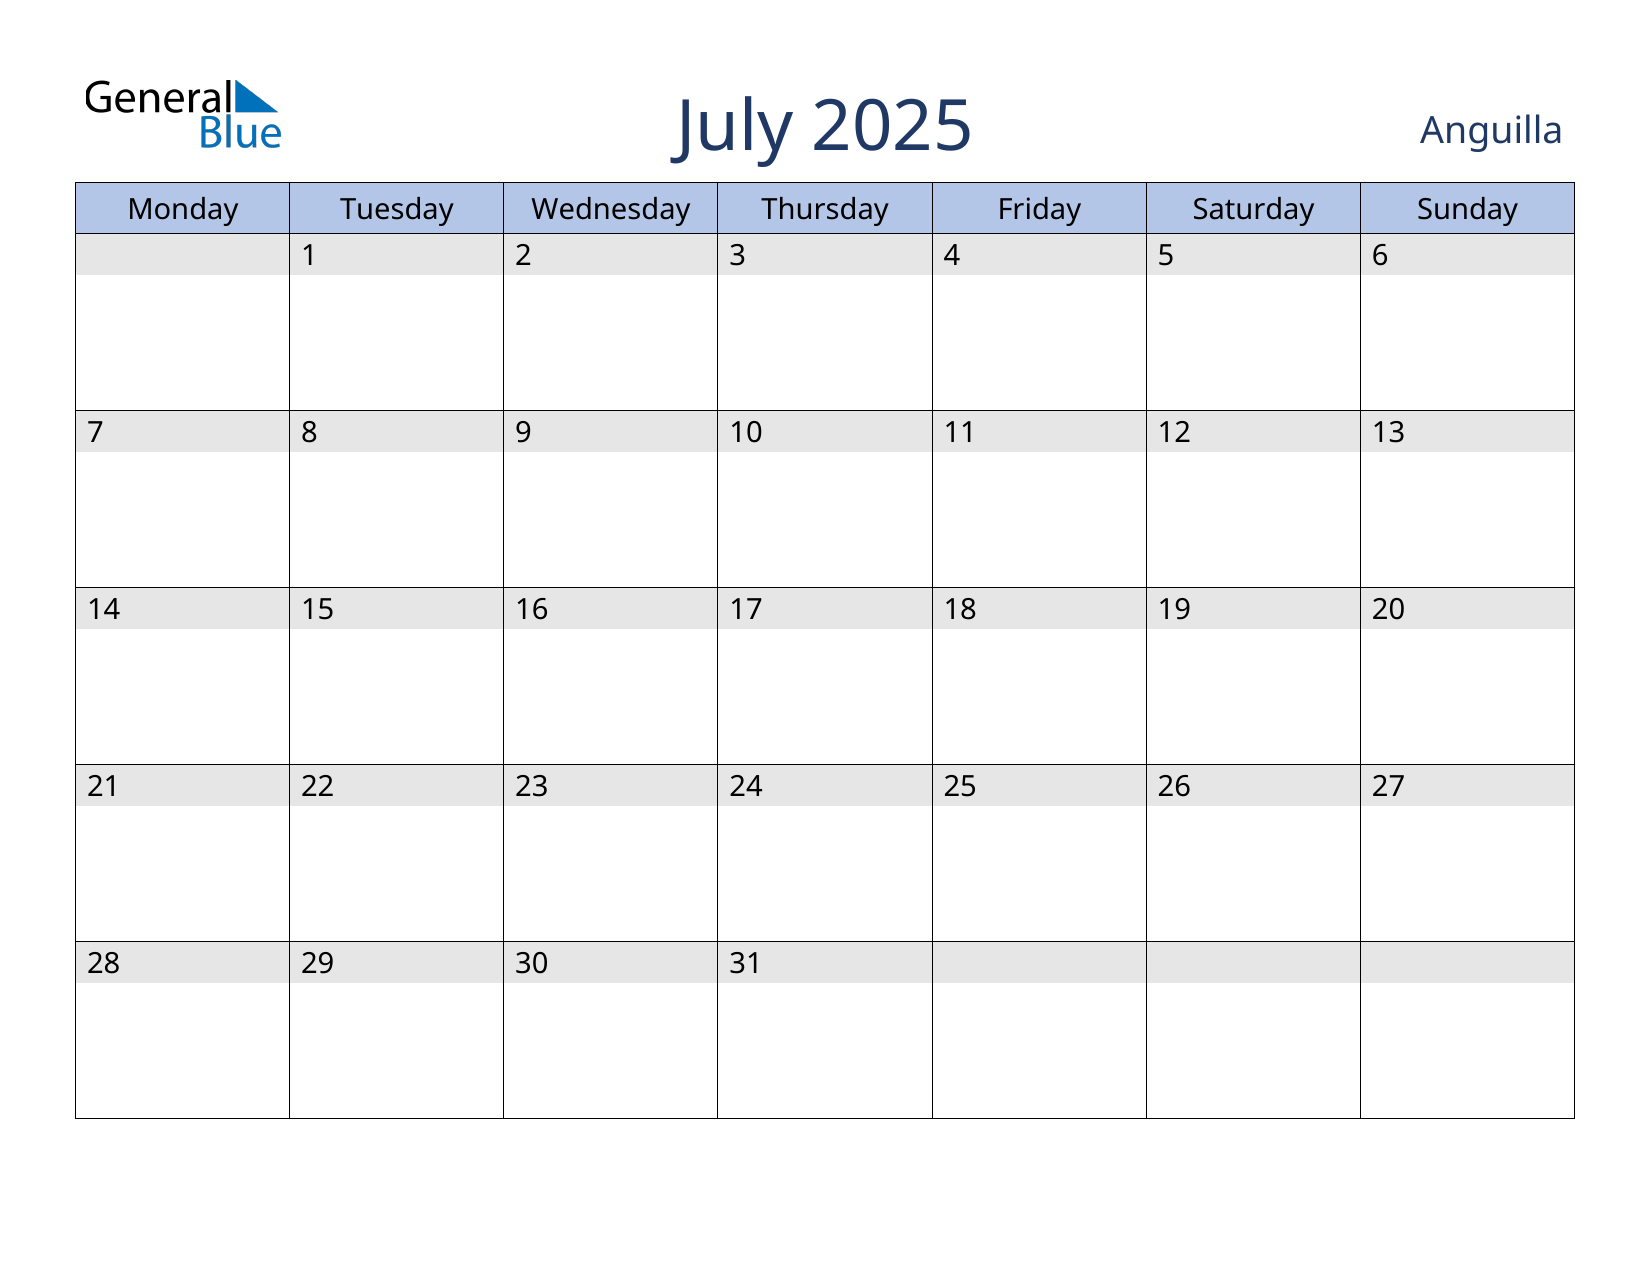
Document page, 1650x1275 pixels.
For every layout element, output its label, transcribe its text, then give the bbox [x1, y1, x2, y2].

table_cell 21 [76, 765, 289, 806]
table_header July 2025 [504, 75, 1146, 182]
table_cell [1361, 629, 1574, 764]
table_cell [290, 983, 503, 1118]
table_cell [290, 452, 503, 587]
table_cell [718, 806, 932, 941]
table_cell 27 [1361, 765, 1574, 806]
table_cell [1147, 275, 1360, 410]
table_cell [504, 806, 717, 941]
table_cell 22 [290, 765, 503, 806]
table_cell [1147, 983, 1360, 1118]
table_cell [76, 983, 289, 1118]
table_cell 2 [504, 234, 717, 275]
table_cell 7 [76, 411, 289, 452]
table_cell 29 [290, 942, 503, 983]
table_cell [76, 452, 289, 587]
table_cell [504, 983, 717, 1118]
table_cell 19 [1147, 588, 1360, 629]
table_cell 3 [718, 234, 932, 275]
table_cell 20 [1361, 588, 1574, 629]
table_cell 25 [933, 765, 1146, 806]
table_cell Tuesday [290, 183, 503, 233]
table_cell [933, 983, 1146, 1118]
table_cell [1147, 629, 1360, 764]
table_cell [290, 275, 503, 410]
table_cell 10 [718, 411, 932, 452]
table_cell [1147, 452, 1360, 587]
table_cell 30 [504, 942, 717, 983]
table_cell [76, 234, 289, 275]
table_cell [933, 452, 1146, 587]
table_cell [76, 275, 289, 410]
table_cell [76, 629, 289, 764]
picture [86, 80, 281, 148]
table_cell 24 [718, 765, 932, 806]
table_cell [1147, 942, 1360, 983]
table_cell 23 [504, 765, 717, 806]
table_cell [718, 275, 932, 410]
table_cell 5 [1147, 234, 1360, 275]
table_cell 31 [718, 942, 932, 983]
table_cell [504, 275, 717, 410]
table_cell 8 [290, 411, 503, 452]
table_cell 26 [1147, 765, 1360, 806]
table_cell [1361, 942, 1574, 983]
table_cell Thursday [718, 183, 932, 233]
table_cell [933, 806, 1146, 941]
table_cell [504, 452, 717, 587]
table_cell 16 [504, 588, 717, 629]
table_cell Wednesday [504, 183, 717, 233]
table_cell [718, 629, 932, 764]
table_cell 18 [933, 588, 1146, 629]
table_cell [933, 942, 1146, 983]
table_cell 28 [76, 942, 289, 983]
table_cell [504, 629, 717, 764]
table_cell Friday [933, 183, 1146, 233]
table_cell 6 [1361, 234, 1574, 275]
table_cell [718, 452, 932, 587]
table_cell [1147, 806, 1360, 941]
table_cell [290, 806, 503, 941]
table_header Anguilla [1146, 75, 1574, 182]
table_cell 12 [1147, 411, 1360, 452]
table_cell 14 [76, 588, 289, 629]
table_cell 15 [290, 588, 503, 629]
table_cell [1361, 275, 1574, 410]
table_cell [1361, 806, 1574, 941]
table_cell 4 [933, 234, 1146, 275]
table_cell [76, 806, 289, 941]
table_cell [718, 983, 932, 1118]
table_cell Saturday [1147, 183, 1360, 233]
table_cell [290, 629, 503, 764]
table_cell [1361, 983, 1574, 1118]
table_cell 17 [718, 588, 932, 629]
table_cell [1361, 452, 1574, 587]
table_cell Monday [76, 183, 289, 233]
table_cell Sunday [1361, 183, 1574, 233]
table_cell 11 [933, 411, 1146, 452]
table_header [76, 75, 503, 182]
table_cell [933, 275, 1146, 410]
table_cell [933, 629, 1146, 764]
table_cell 9 [504, 411, 717, 452]
table_cell 13 [1361, 411, 1574, 452]
table_cell 1 [290, 234, 503, 275]
